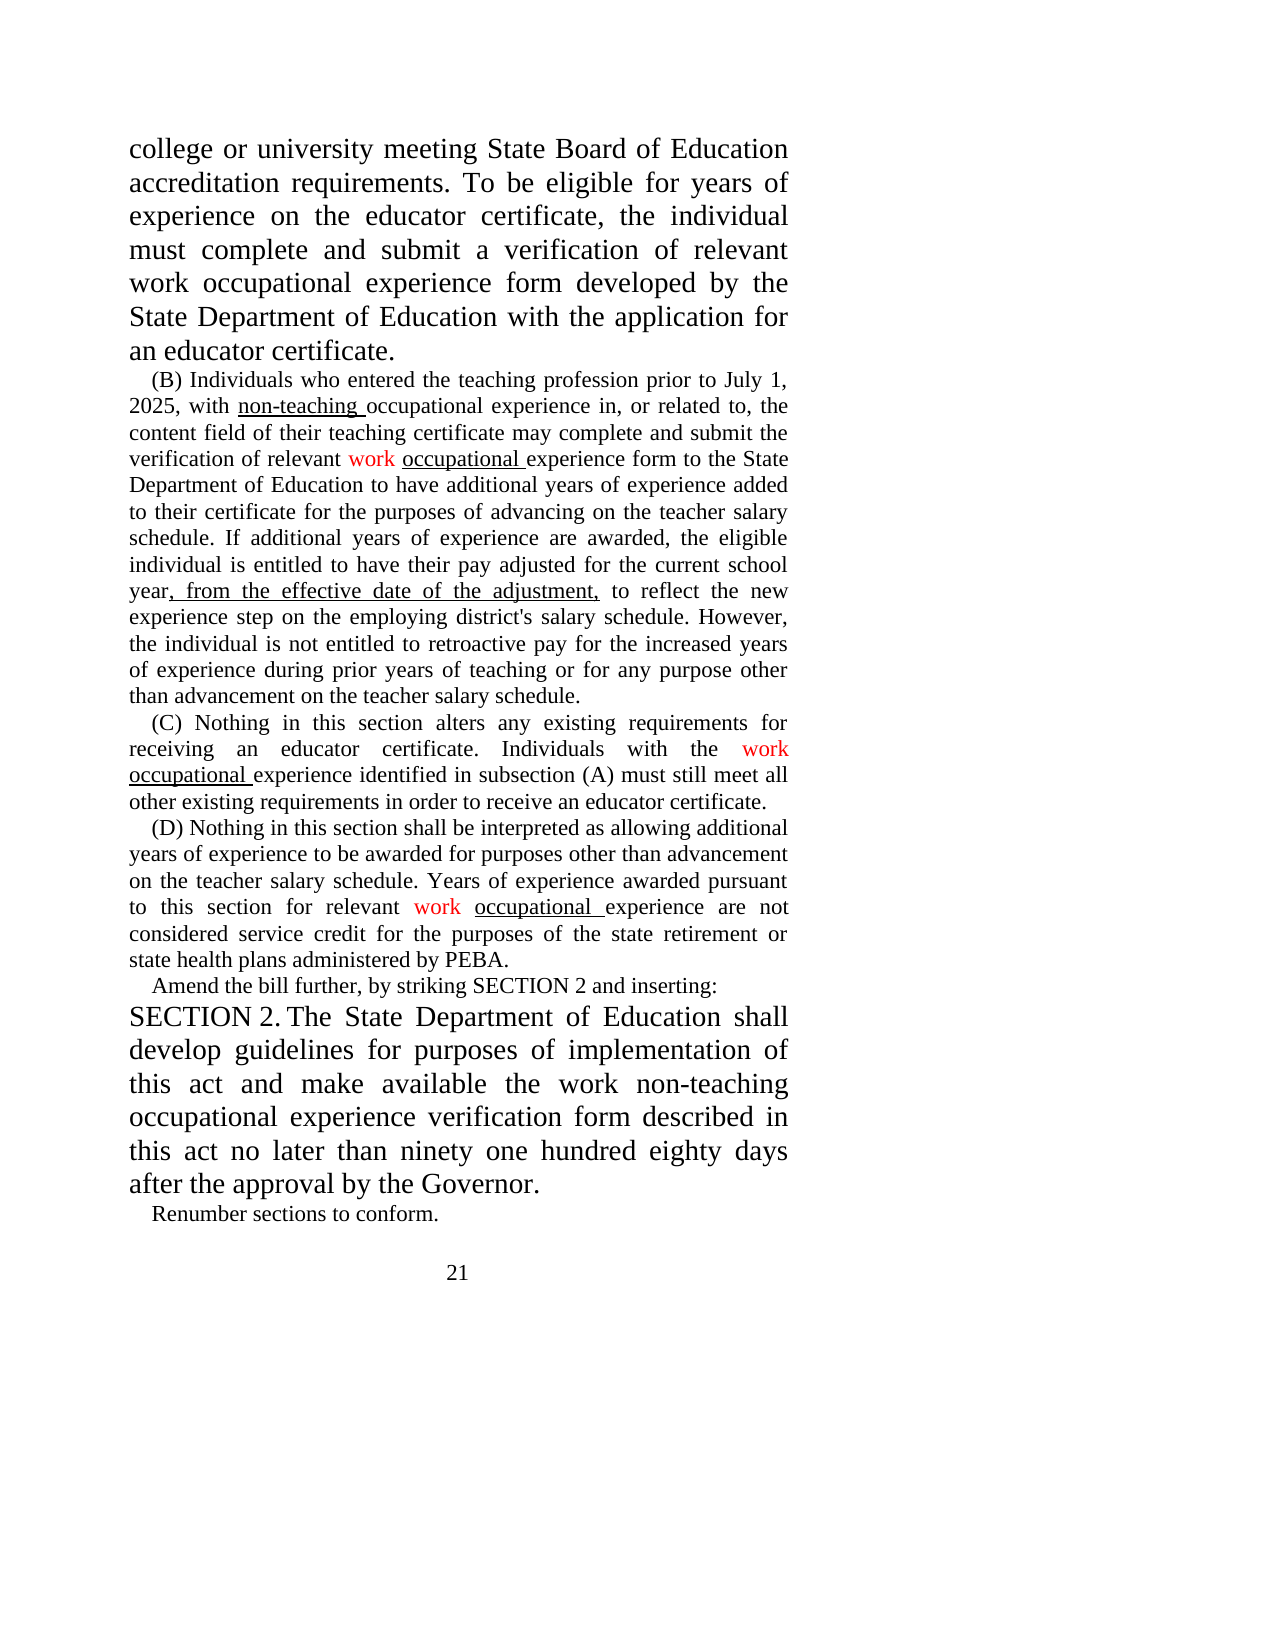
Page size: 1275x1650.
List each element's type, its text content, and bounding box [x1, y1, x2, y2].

text Amend the bill further, by striking SECTION 2 and inserting: [129, 972, 789, 999]
text Renumber sections to conform. [129, 1200, 789, 1226]
